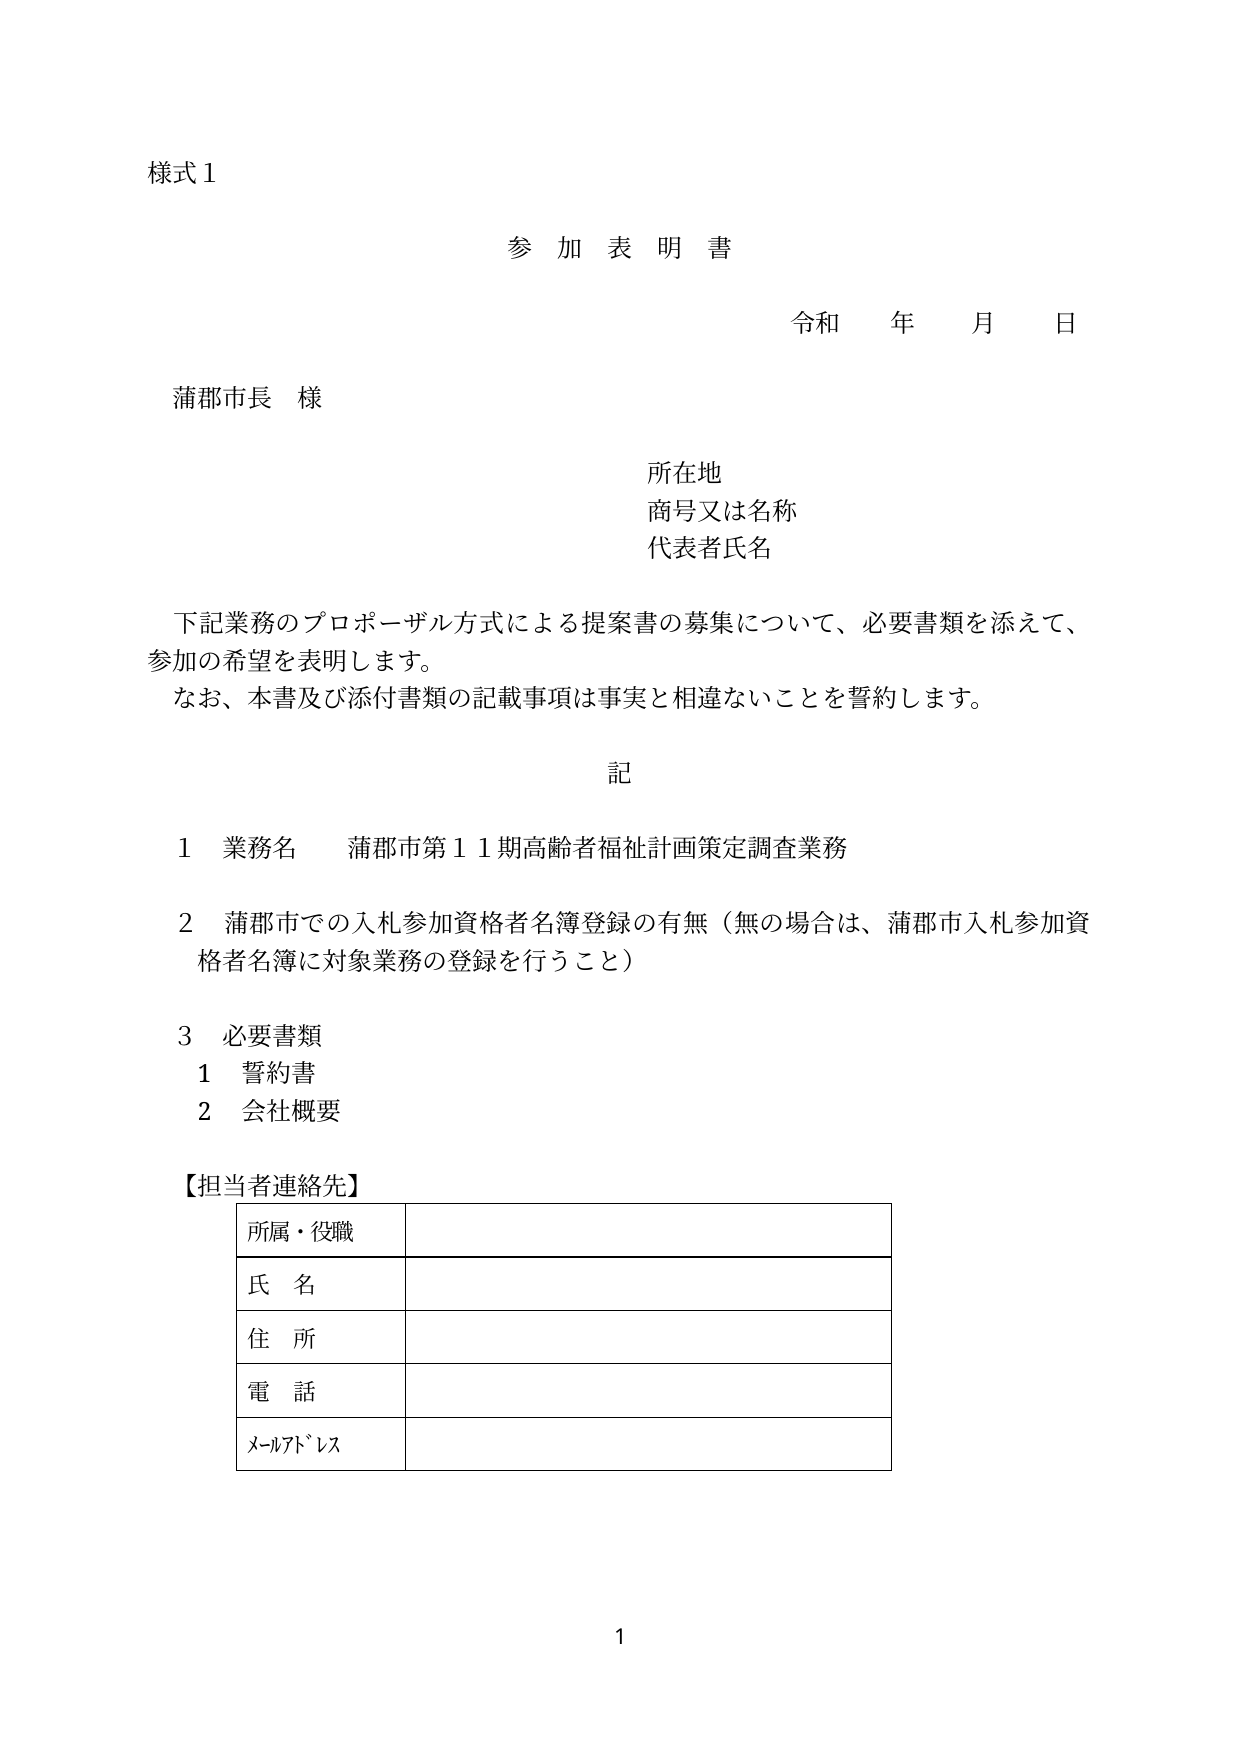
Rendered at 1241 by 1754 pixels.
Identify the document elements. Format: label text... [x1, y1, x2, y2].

text 記 [148, 753, 1092, 791]
text 様式１ [148, 153, 1092, 191]
list 会社概要 [197, 1091, 1092, 1128]
text なお、本書及び添付書類の記載事項は事実と相違ないことを誓約します。 [148, 678, 1092, 716]
text 蒲郡市長 様 [148, 378, 1092, 416]
text 所在地 [148, 453, 1092, 491]
text 【担当者連絡先】 [148, 1166, 1092, 1203]
table_header 所属・役職 [237, 1204, 405, 1256]
table_cell 住 所 [237, 1311, 405, 1363]
text 令和 年 月 日 [148, 303, 1078, 341]
text １ 業務名 蒲郡市第１１期高齢者福祉計画策定調査業務 [148, 828, 1092, 866]
text ３ 必要書類 [148, 1016, 1092, 1053]
table_cell [406, 1418, 891, 1470]
table_cell [406, 1258, 891, 1310]
table_cell ﾒｰﾙｱﾄﾞﾚｽ [237, 1418, 405, 1470]
table_cell [406, 1311, 891, 1363]
table_cell 電 話 [237, 1364, 405, 1417]
text 参 加 表 明 書 [148, 228, 1092, 266]
text 代表者氏名 [148, 528, 1092, 566]
table_cell [406, 1364, 891, 1417]
list 誓約書 [197, 1053, 1092, 1091]
text 下記業務のプロポーザル方式による提案書の募集について、必要書類を添えて、参加の希望を表明します。 [148, 603, 1092, 678]
text 商号又は名称 [148, 491, 1092, 528]
table_header [406, 1204, 891, 1256]
text ２ 蒲郡市での入札参加資格者名簿登録の有無（無の場合は、蒲郡市入札参加資格者名簿に対象業務の登録を行うこと） [148, 903, 1092, 978]
table_cell 氏 名 [237, 1258, 405, 1310]
